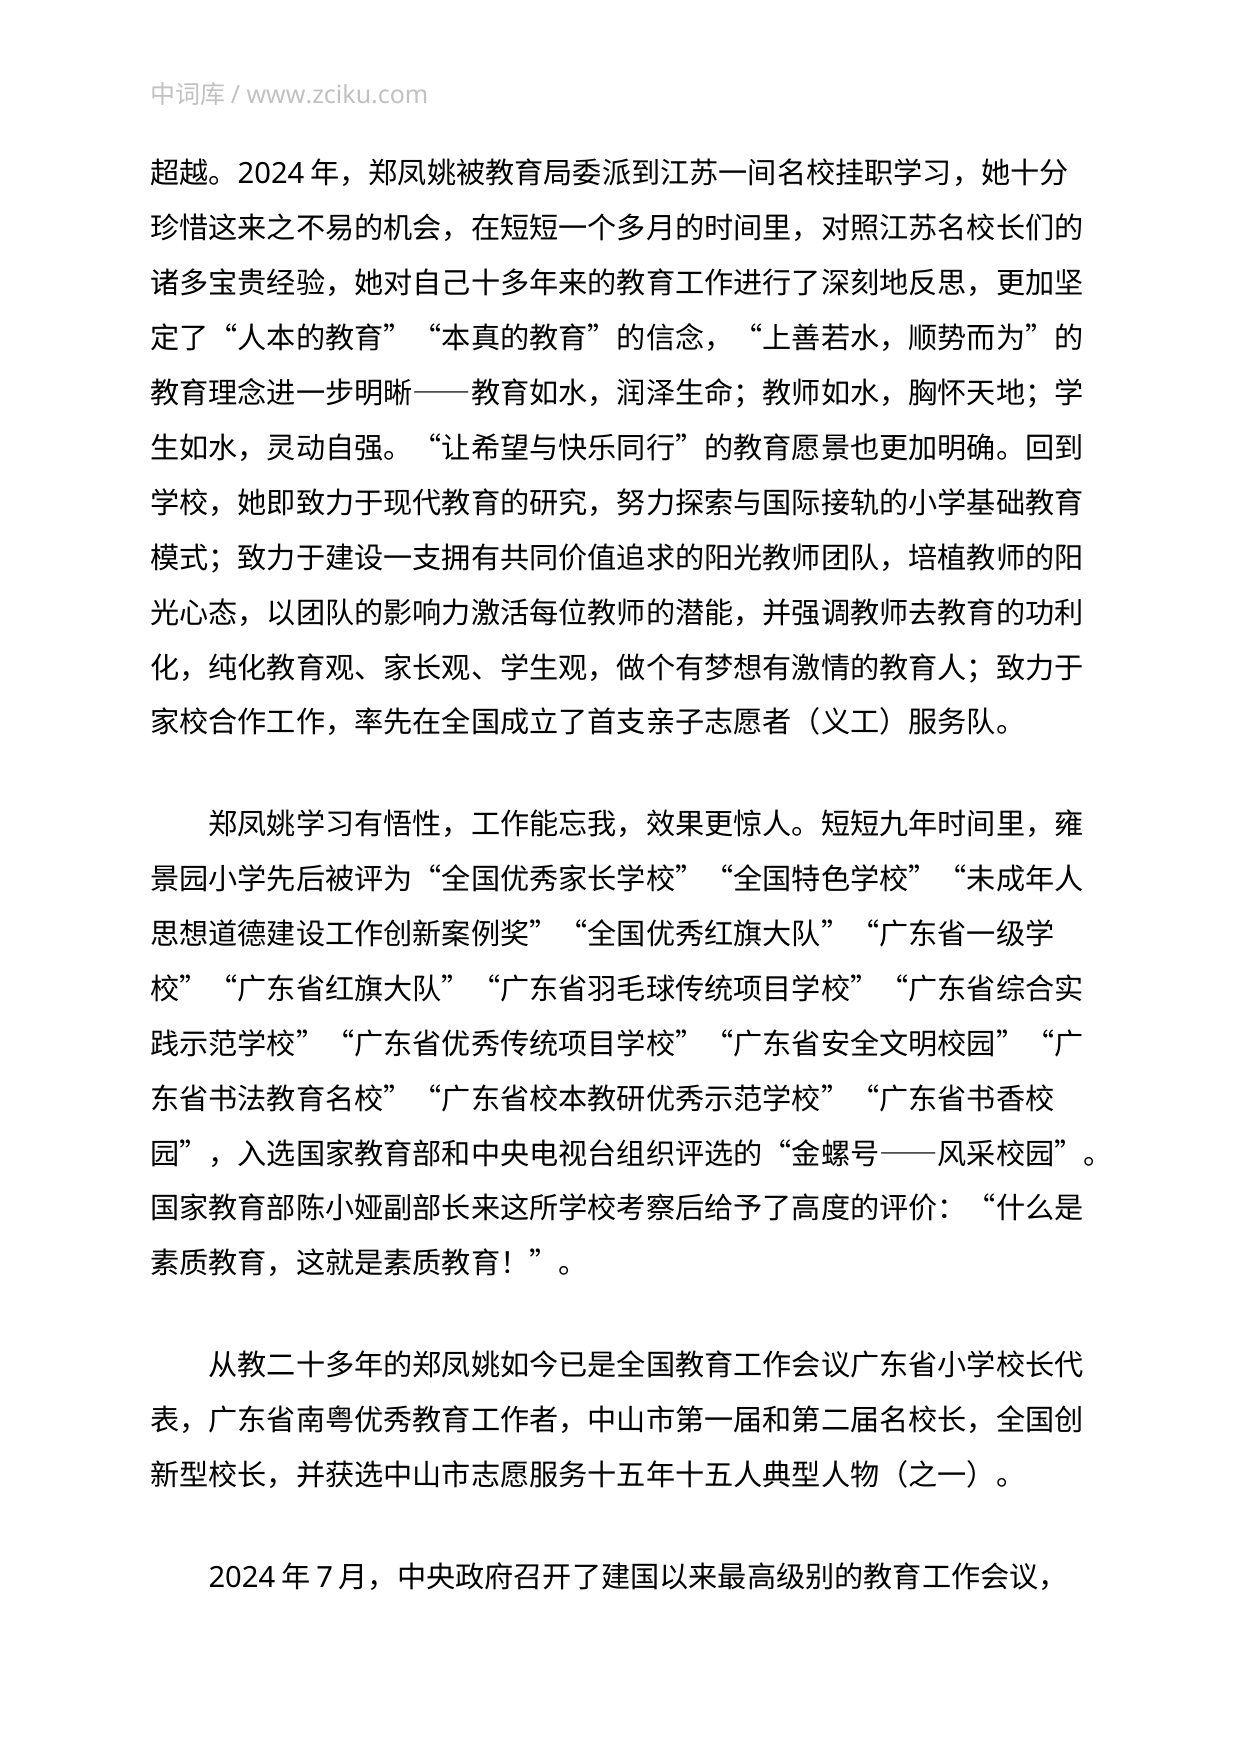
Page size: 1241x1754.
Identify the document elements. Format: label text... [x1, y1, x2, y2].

text 从教二十多年的郑凤姚如今已是全国教育工作会议广东省小学校长代表，广东省南粤优秀教育工作者，中山市第一届和第二届名校长，全国创新型校长，并获选中山市志愿服务十五年十五人典型人物（之一）。 [150, 1342, 1090, 1494]
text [150, 1553, 1090, 1596]
text 郑凤姚学习有悟性，工作能忘我，效果更惊人。短短九年时间里，雍景园小学先后被评为“全国优秀家长学校”“全国特色学校”“未成年人思想道德建设工作创新案例奖”“全国优秀红旗大队”“广东省一级学校”“广东省红旗大队”“广东省羽毛球传统项目学校”“广东省综合实践示范学校”“广东省优秀传统项目学校”“广东省安全文明校园”“广东省书法教育名校”“广东省校本教研优秀示范学校”“广东省书香校园”，入选国家教育部和中央电视台组织评选的“金螺号——风采校园”。国家教育部陈小娅副部长来这所学校考察后给予了高度的评价：“什么是素质教育，这就是素质教育！”。 [150, 801, 1090, 1282]
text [150, 150, 1090, 741]
